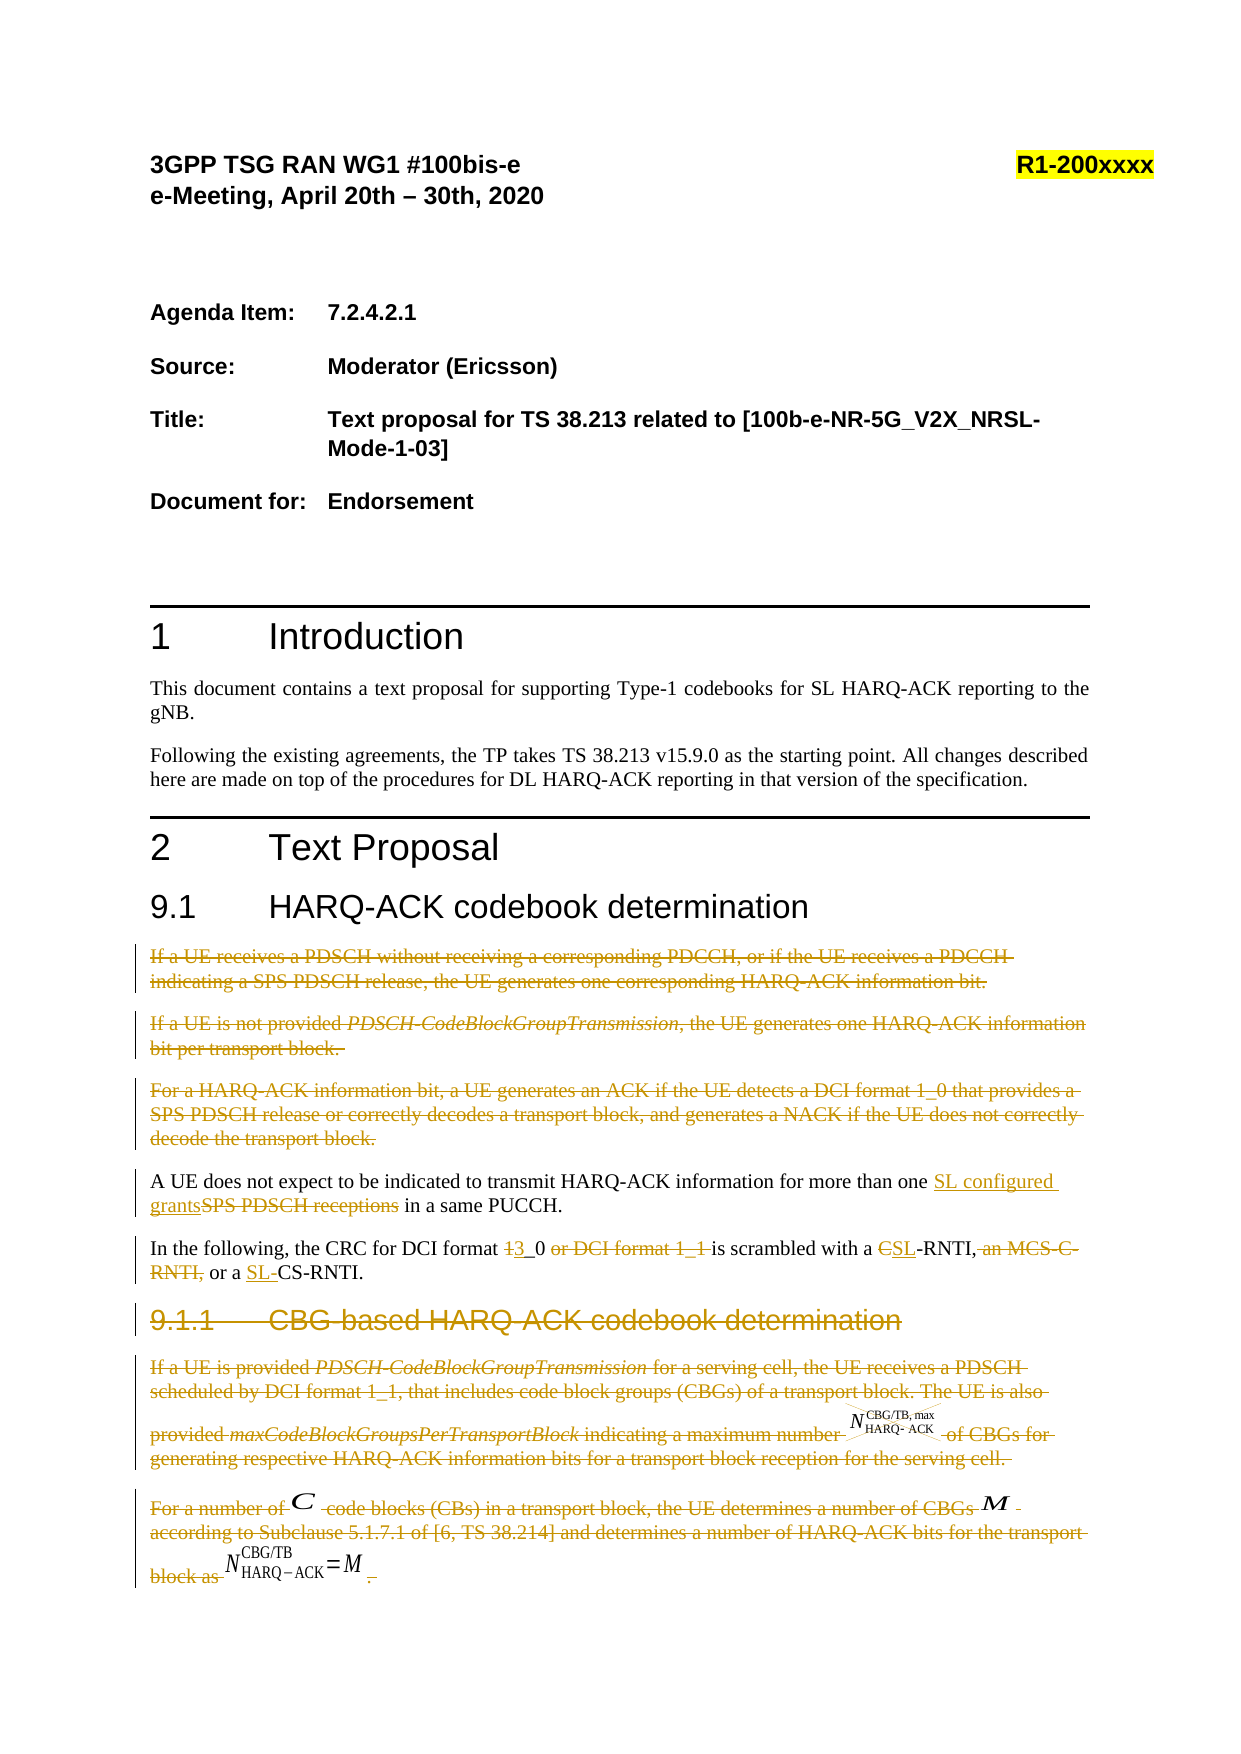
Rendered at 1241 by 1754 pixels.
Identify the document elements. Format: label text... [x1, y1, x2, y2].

text Title: Text proposal for TS 38.213 related to [100b-e-NR-5G_V2X_NRSL-Mode-1-03] [150, 406, 1090, 461]
text Following the existing agreements, the TP takes TS 38.213 v15.9.0 as the starting point. All changes described here are made on top of the procedures for DL HARQ-ACK reporting in that version of the specification. [150, 743, 1090, 791]
text This document contains a text proposal for supporting Type-1 codebooks for SL HARQ-ACK reporting to the gNB. [150, 676, 1090, 724]
text e-Meeting, April 20th – 30th, 2020 [150, 181, 1090, 241]
text 3GPP TSG RAN WG1 #100bis-e R1-200xxxx [150, 150, 1016, 179]
text Document for: Endorsement [150, 488, 1090, 514]
text A UE does not expect to be indicated to transmit HARQ-ACK information for more than one in a same PUCCH. [150, 1169, 1090, 1217]
subtitle 2 Text Proposal [150, 819, 1090, 868]
subtitle 9.1 HARQ-ACK codebook determination [150, 887, 1090, 926]
text Agenda Item: 7.2.4.2.1 [150, 299, 1090, 326]
text Source: Moderator (Ericsson) [150, 353, 1090, 379]
subtitle 1 Introduction [150, 608, 1090, 657]
text In the following, the CRC for DCI format _0 is scrambled with a -RNTI, or a CS-RNTI. [150, 1236, 1090, 1284]
